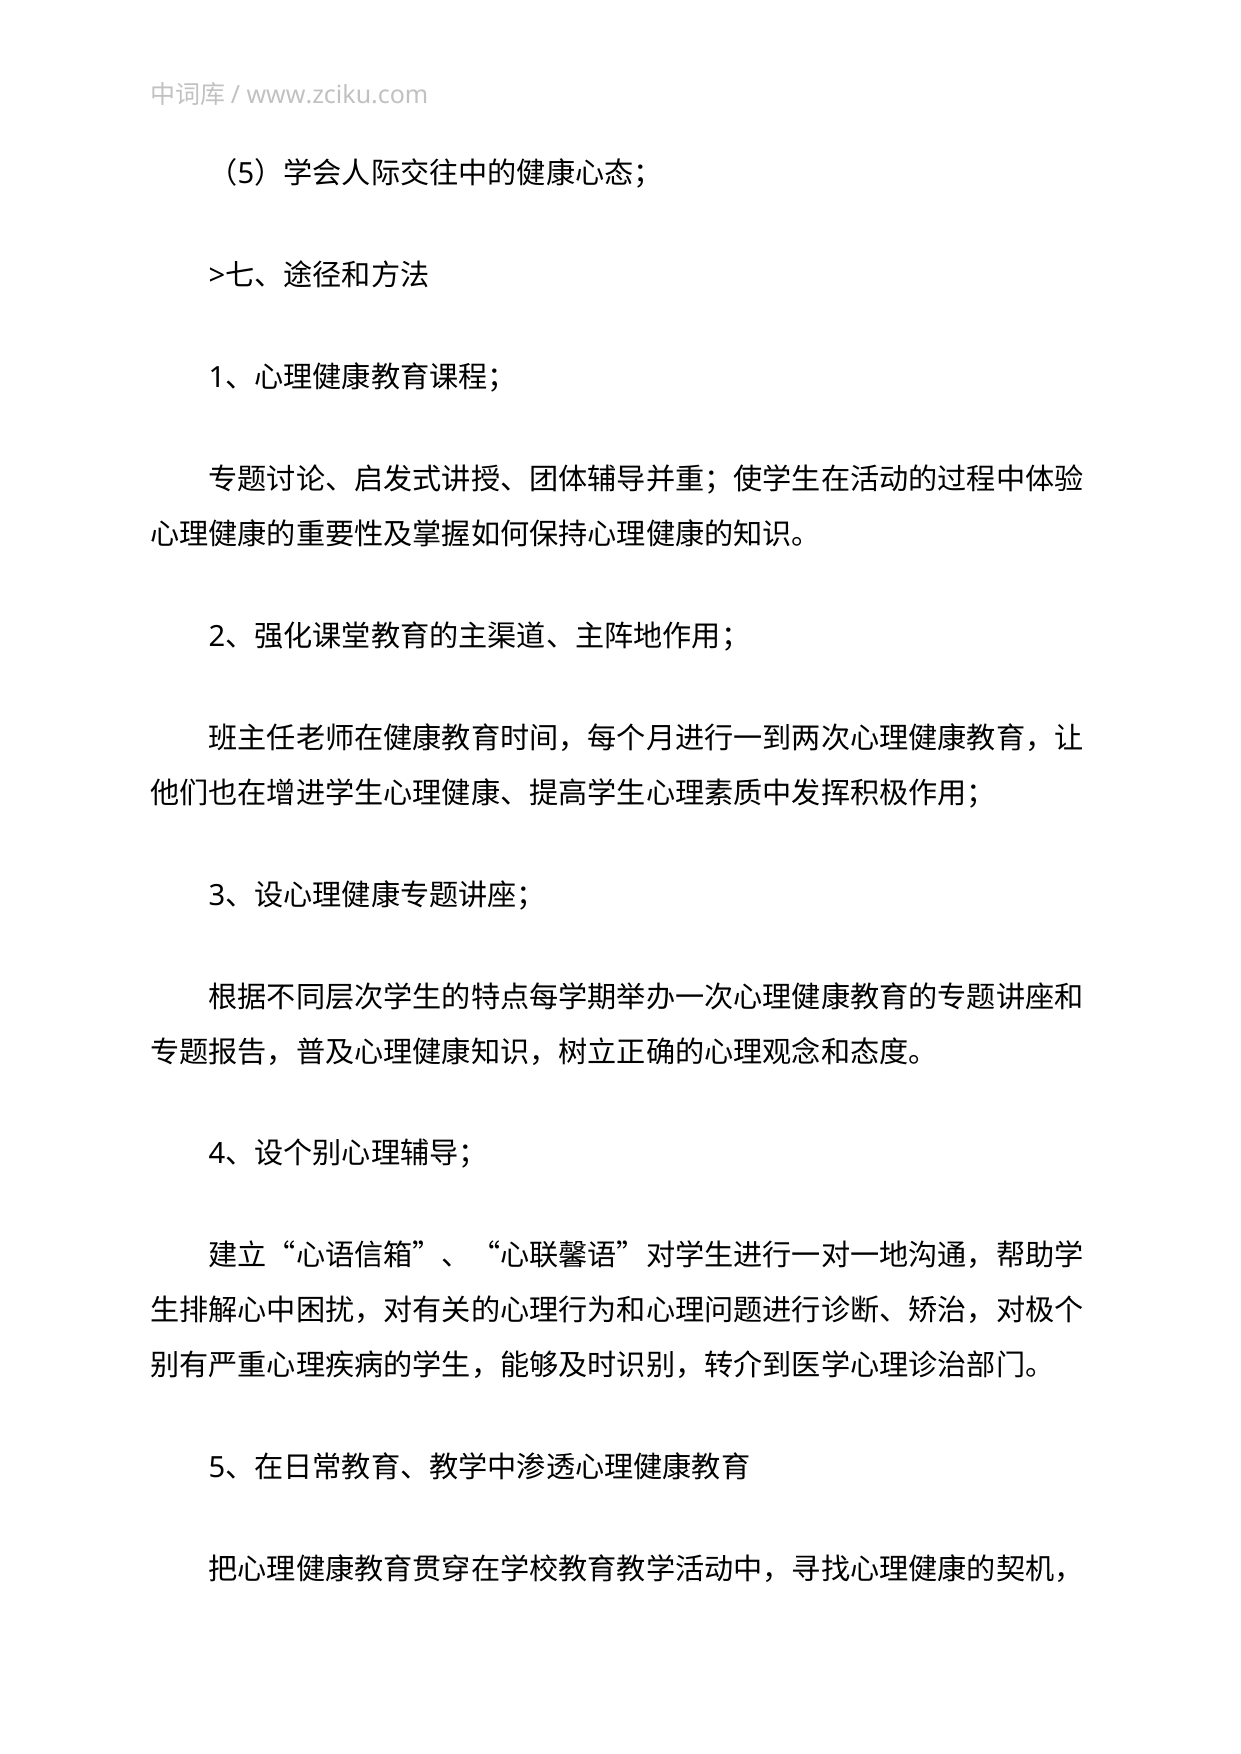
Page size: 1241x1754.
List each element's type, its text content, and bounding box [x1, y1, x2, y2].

text （5）学会人际交往中的健康心态； [150, 150, 1090, 192]
text 2、强化课堂教育的主渠道、主阵地作用； [150, 613, 1090, 655]
text >七、途径和方法 [150, 252, 1090, 294]
text 班主任老师在健康教育时间，每个月进行一到两次心理健康教育，让他们也在增进学生心理健康、提高学生心理素质中发挥积极作用； [150, 714, 1090, 812]
text 建立“心语信箱”、“心联馨语”对学生进行一对一地沟通，帮助学生排解心中困扰，对有关的心理行为和心理问题进行诊断、矫治，对极个别有严重心理疾病的学生，能够及时识别，转介到医学心理诊治部门。 [150, 1232, 1090, 1384]
text 根据不同层次学生的特点每学期举办一次心理健康教育的专题讲座和专题报告，普及心理健康知识，树立正确的心理观念和态度。 [150, 973, 1090, 1070]
text 4、设个别心理辅导； [150, 1130, 1090, 1172]
text 1、心理健康教育课程； [150, 354, 1090, 396]
text 3、设心理健康专题讲座； [150, 871, 1090, 914]
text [150, 1545, 1090, 1588]
text 专题讨论、启发式讲授、团体辅导并重；使学生在活动的过程中体验心理健康的重要性及掌握如何保持心理健康的知识。 [150, 456, 1090, 553]
text 5、在日常教育、教学中渗透心理健康教育 [150, 1443, 1090, 1486]
